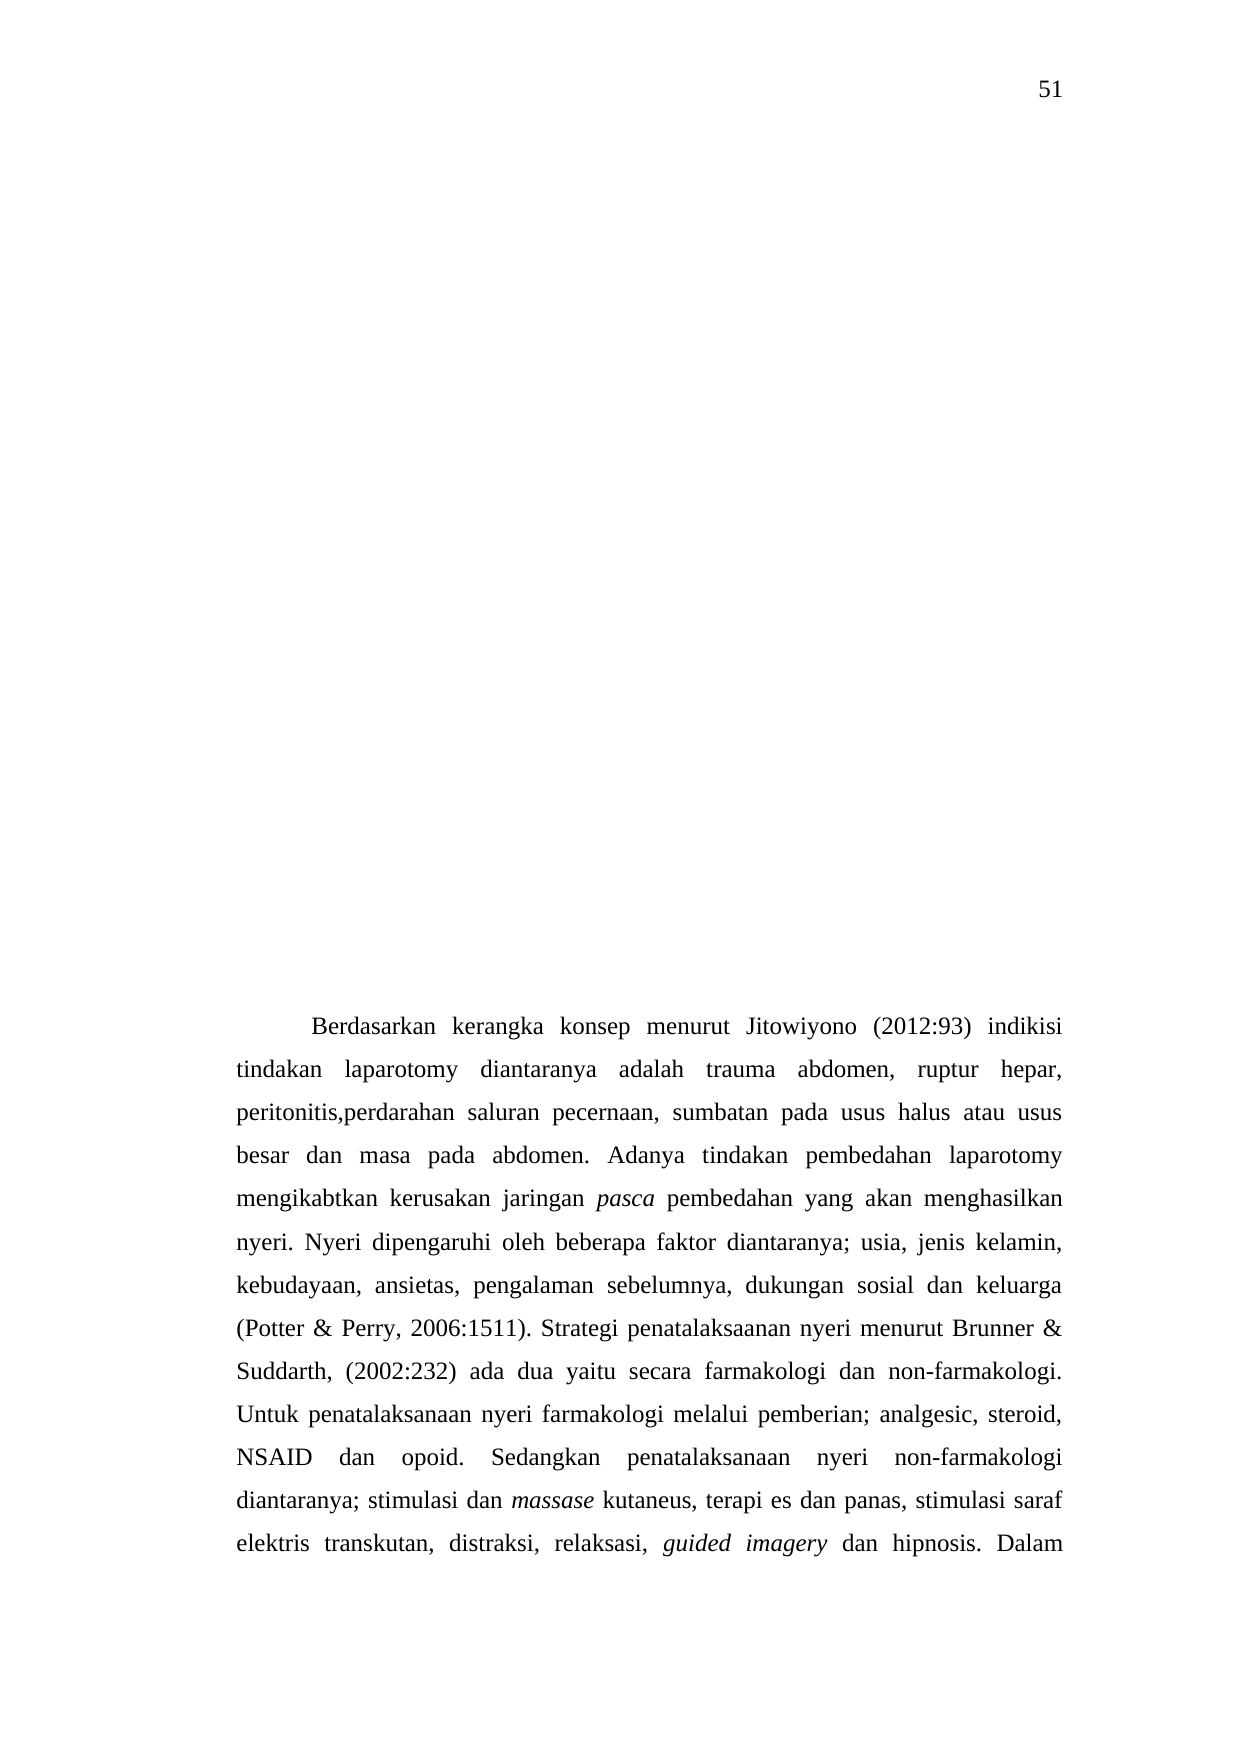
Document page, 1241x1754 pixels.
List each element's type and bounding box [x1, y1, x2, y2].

text [236, 1011, 1063, 1557]
